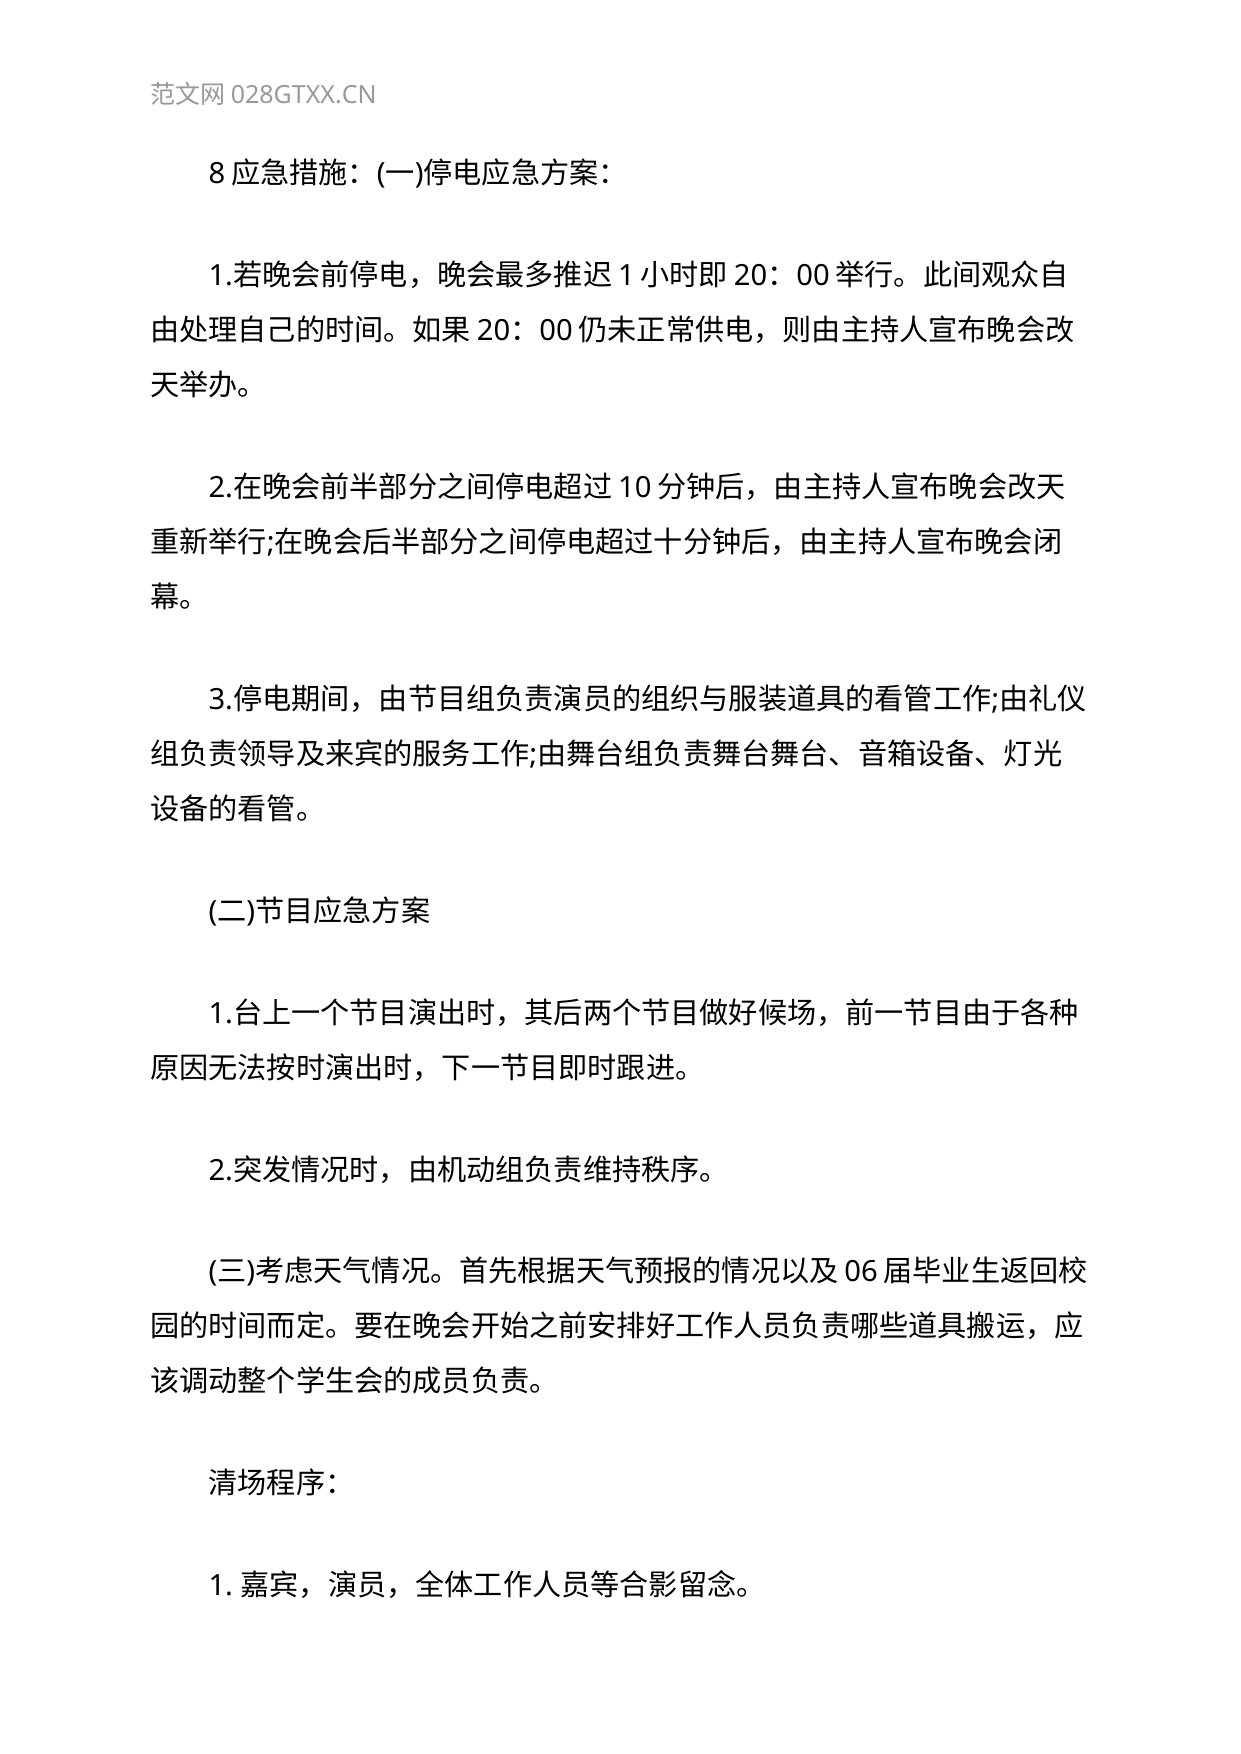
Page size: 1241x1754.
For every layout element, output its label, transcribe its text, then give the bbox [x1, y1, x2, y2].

text 2.在晚会前半部分之间停电超过10分钟后，由主持人宣布晚会改天重新举行;在晚会后半部分之间停电超过十分钟后，由主持人宣布晚会闭幕。 [150, 464, 1090, 616]
text 1.台上一个节目演出时，其后两个节目做好候场，前一节目由于各种原因无法按时演出时，下一节目即时跟进。 [150, 989, 1090, 1087]
text 清场程序： [150, 1460, 1090, 1502]
text 3.停电期间，由节目组负责演员的组织与服装道具的看管工作;由礼仪组负责领导及来宾的服务工作;由舞台组负责舞台舞台、音箱设备、灯光设备的看管。 [150, 676, 1090, 828]
text (三)考虑天气情况。首先根据天气预报的情况以及06届毕业生返回校园的时间而定。要在晚会开始之前安排好工作人员负责哪些道具搬运，应该调动整个学生会的成员负责。 [150, 1248, 1090, 1400]
text 1.若晚会前停电，晚会最多推迟1小时即20：00举行。此间观众自由处理自己的时间。如果20：00仍未正常供电，则由主持人宣布晚会改天举办。 [150, 252, 1090, 404]
text (二)节目应急方案 [150, 887, 1090, 930]
text 8应急措施：(一)停电应急方案： [150, 150, 1090, 192]
text 1. 嘉宾，演员，全体工作人员等合影留念。 [150, 1561, 1090, 1604]
text 2.突发情况时，由机动组负责维持秩序。 [150, 1146, 1090, 1188]
